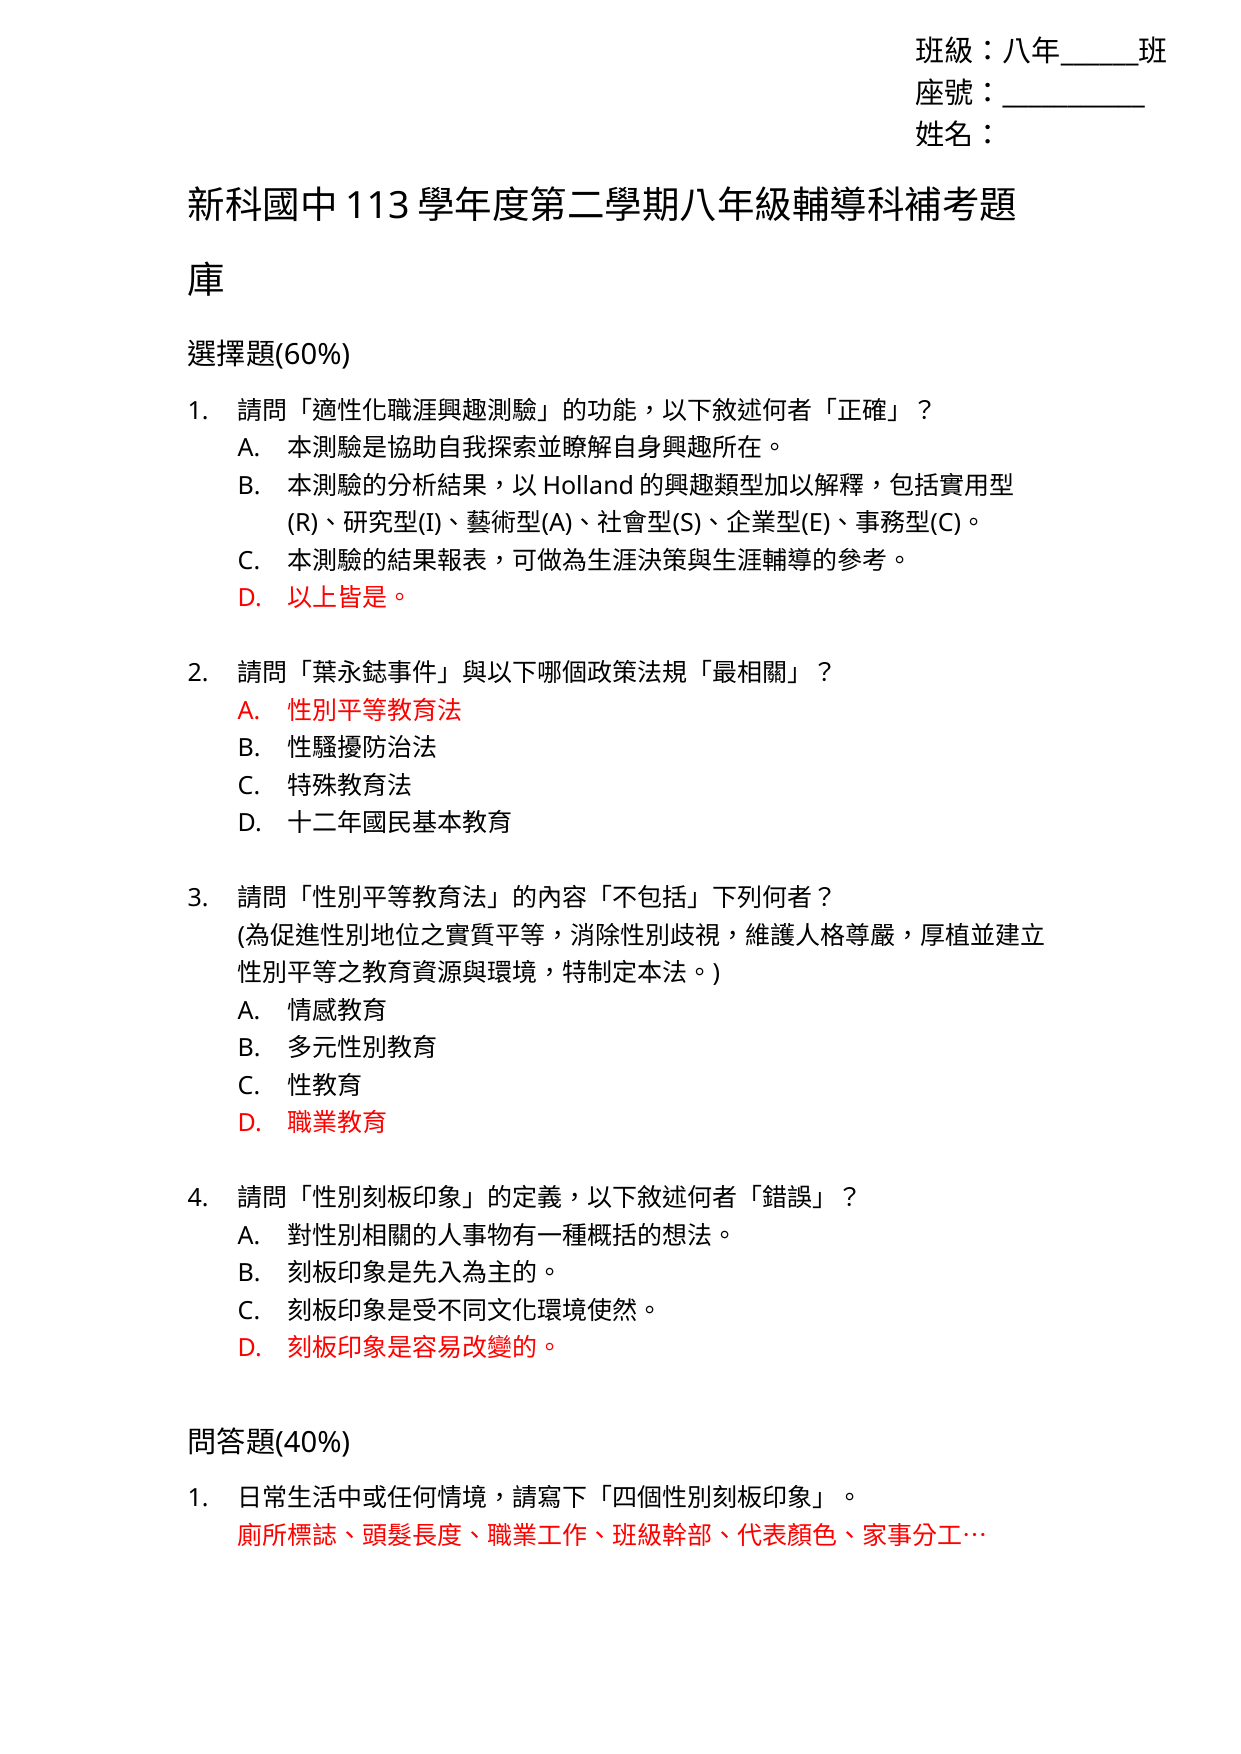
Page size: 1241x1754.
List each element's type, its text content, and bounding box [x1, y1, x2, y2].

text 選擇題(60%) [187, 314, 1053, 389]
list 多元性別教育 [237, 1027, 1053, 1064]
list 職業教育 [237, 1102, 1053, 1139]
list 本測驗的結果報表，可做為生涯決策與生涯輔導的參考。 [237, 539, 1053, 577]
text 問答題(40%) [187, 1402, 1053, 1477]
text 新科國中113學年度第二學期八年級輔導科補考題庫 [187, 164, 1053, 314]
list 請問「性別刻板印象」的定義，以下敘述何者「錯誤」？ [187, 1177, 1053, 1214]
list 性別平等教育法 [237, 689, 1053, 727]
list 請問「葉永鋕事件」與以下哪個政策法規「最相關」？ [187, 652, 1053, 689]
list 本測驗是協助自我探索並瞭解自身興趣所在。 [237, 427, 1053, 464]
list 本測驗的分析結果，以Holland的興趣類型加以解釋，包括實用型(R)、研究型(I)、藝術型(A)、社會型(S)、企業型(E)、事務型(C)。 [237, 464, 1053, 539]
list 請問「適性化職涯興趣測驗」的功能，以下敘述何者「正確」？ [187, 389, 1088, 427]
list 刻板印象是容易改變的。 [237, 1327, 1053, 1364]
list 請問「性別平等教育法」的內容「不包括」下列何者？ (為促進性別地位之實質平等，消除性別歧視，維護人格尊嚴，厚植並建立性別平等之教育資源與環境，特制定本法。) [187, 877, 1053, 989]
list 刻板印象是先入為主的。 [237, 1252, 1053, 1289]
list 性教育 [237, 1064, 1053, 1102]
list 十二年國民基本教育 [237, 802, 1053, 839]
list 對性別相關的人事物有一種概括的想法。 [237, 1214, 1053, 1252]
list 日常生活中或任何情境，請寫下「四個性別刻板印象」。 [187, 1477, 1053, 1514]
list 刻板印象是受不同文化環境使然。 [237, 1289, 1053, 1327]
list 特殊教育法 [237, 764, 1053, 802]
list 廁所標誌、頭髮長度、職業工作、班級幹部、代表顏色、家事分工… [237, 1514, 1053, 1552]
list 情感教育 [237, 989, 1053, 1027]
list 性騷擾防治法 [237, 727, 1053, 764]
list 以上皆是。 [237, 577, 1053, 614]
